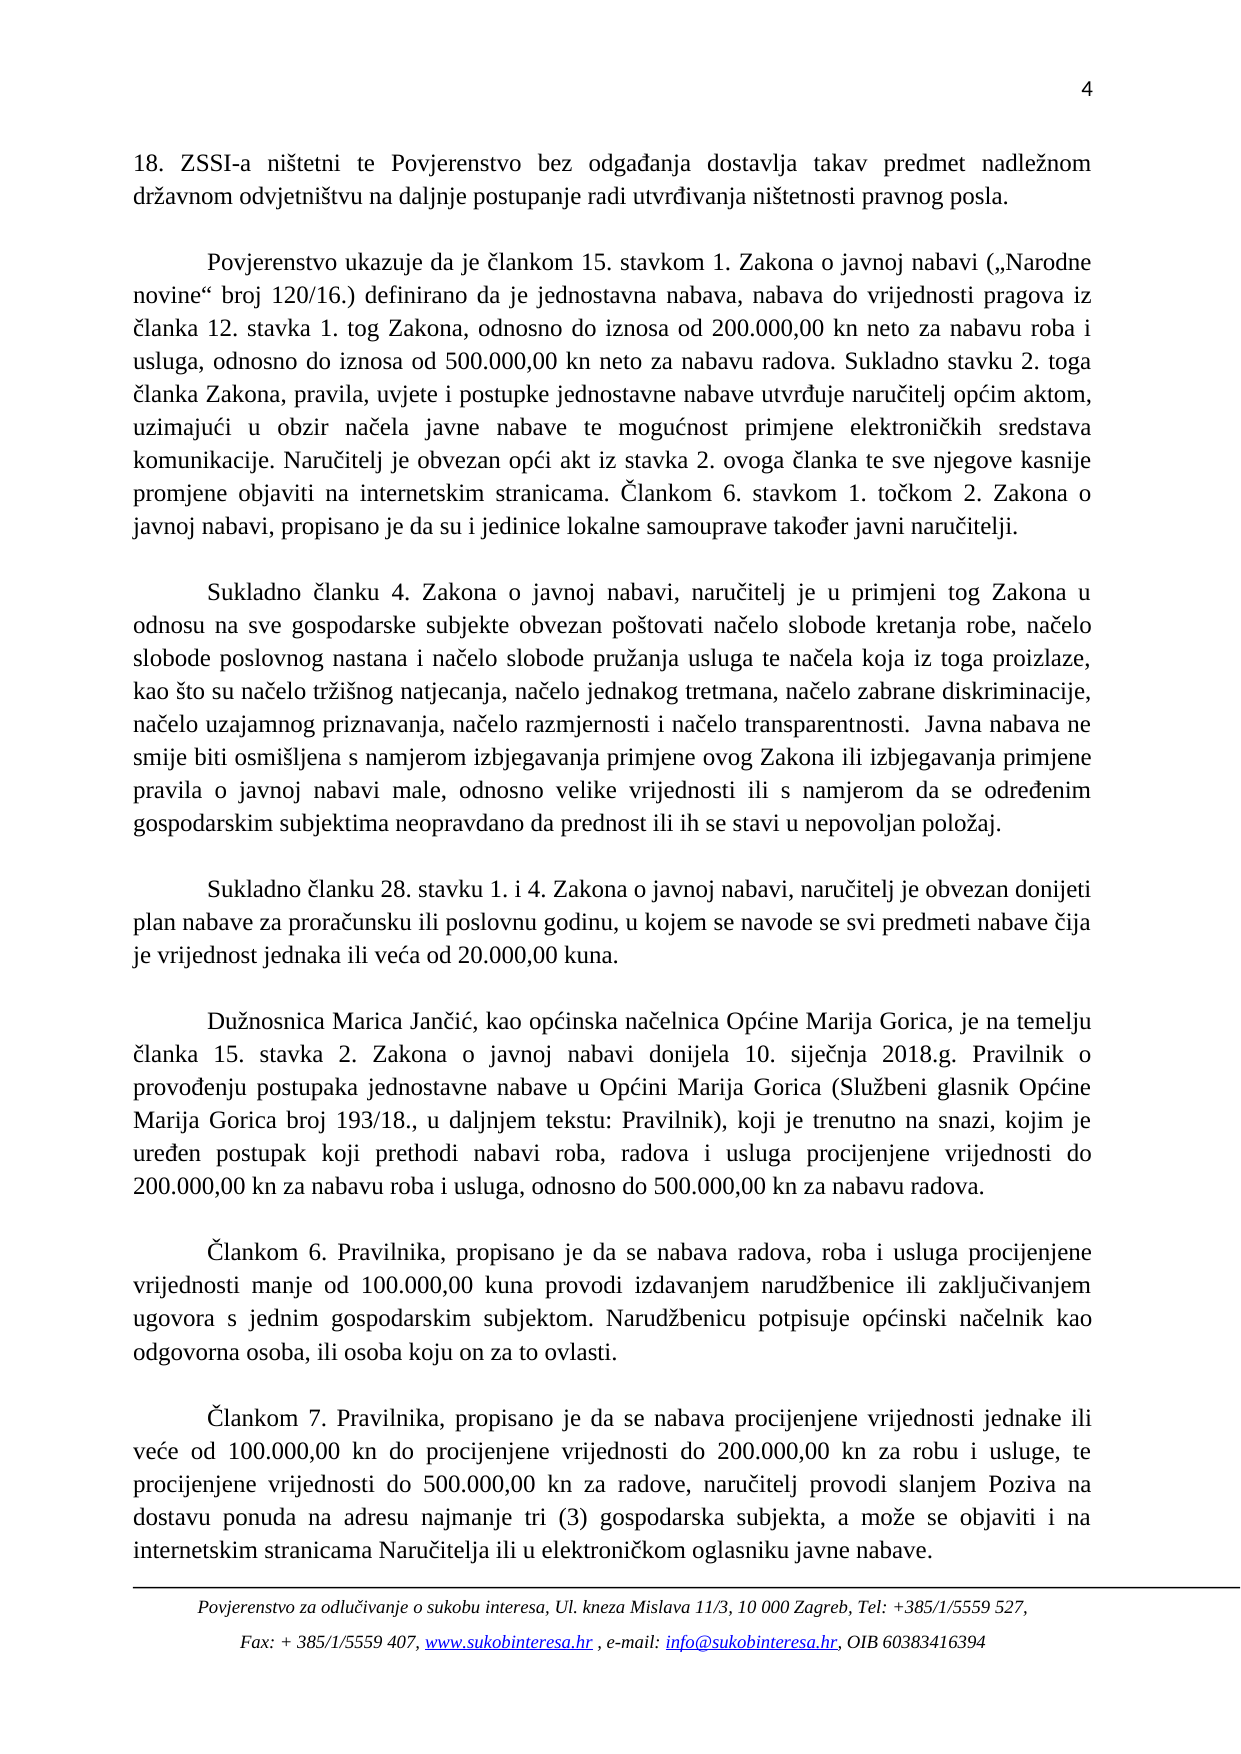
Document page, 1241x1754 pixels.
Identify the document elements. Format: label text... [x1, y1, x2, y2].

text Člankom 7. Pravilnika, propisano je da se nabava procijenjene vrijednosti jednake ili veće od 100.000,00 kn do procijenjene vrijednosti do 200.000,00 kn za robu i usluge, te procijenjene vrijednosti do 500.000,00 kn za radove, naručitelj provodi slanjem Poziva na dostavu ponuda na adresu najmanje tri (3) gospodarska subjekta, a može se objaviti i na internetskim stranicama Naručitelja ili u elektroničkom oglasniku javne nabave. [133, 1403, 1092, 1564]
text Sukladno članku 4. Zakona o javnoj nabavi, naručitelj je u primjeni tog Zakona u odnosu na sve gospodarske subjekte obvezan poštovati načelo slobode kretanja robe, načelo slobode poslovnog nastana i načelo slobode pružanja usluga te načela koja iz toga proizlaze, kao što su načelo tržišnog natjecanja, načelo jednakog tretmana, načelo zabrane diskriminacije, načelo uzajamnog priznavanja, načelo razmjernosti i načelo transparentnosti. Javna nabava ne smije biti osmišljena s namjerom izbjegavanja primjene ovog Zakona ili izbjegavanja primjene pravila o javnoj nabavi male, odnosno velike vrijednosti ili s namjerom da se određenim gospodarskim subjektima neopravdano da prednost ili ih se stavi u nepovoljan položaj. [133, 577, 1092, 837]
text Člankom 6. Pravilnika, propisano je da se nabava radova, roba i usluga procijenjene vrijednosti manje od 100.000,00 kuna provodi izdavanjem narudžbenice ili zaključivanjem ugovora s jednim gospodarskim subjektom. Narudžbenicu potpisuje općinski načelnik kao odgovorna osoba, ili osoba koju on za to ovlasti. [133, 1237, 1092, 1366]
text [133, 148, 1092, 209]
text Dužnosnica Marica Jančić, kao općinska načelnica Općine Marija Gorica, je na temelju članka 15. stavka 2. Zakona o javnoj nabavi donijela 10. siječnja 2018.g. Pravilnik o provođenju postupaka jednostavne nabave u Općini Marija Gorica (Službeni glasnik Općine Marija Gorica broj 193/18., u daljnjem tekstu: Pravilnik), koji je trenutno na snazi, kojim je uređen postupak koji prethodi nabavi roba, radova i usluga procijenjene vrijednosti do 200.000,00 kn za nabavu roba i usluga, odnosno do 500.000,00 kn za nabavu radova. [133, 1006, 1092, 1200]
text Povjerenstvo ukazuje da je člankom 15. stavkom 1. Zakona o javnoj nabavi („Narodne novine“ broj 120/16.) definirano da je jednostavna nabava, nabava do vrijednosti pragova iz članka 12. stavka 1. tog Zakona, odnosno do iznosa od 200.000,00 kn neto za nabavu roba i usluga, odnosno do iznosa od 500.000,00 kn neto za nabavu radova. Sukladno stavku 2. toga članka Zakona, pravila, uvjete i postupke jednostavne nabave utvrđuje naručitelj općim aktom, uzimajući u obzir načela javne nabave te mogućnost primjene elektroničkih sredstava komunikacije. Naručitelj je obvezan opći akt iz stavka 2. ovoga članka te sve njegove kasnije promjene objaviti na internetskim stranicama. Člankom 6. stavkom 1. točkom 2. Zakona o javnoj nabavi, propisano je da su i jedinice lokalne samouprave također javni naručitelji. [133, 247, 1092, 540]
text Sukladno članku 28. stavku 1. i 4. Zakona o javnoj nabavi, naručitelj je obvezan donijeti plan nabave za proračunsku ili poslovnu godinu, u kojem se navode se svi predmeti nabave čija je vrijednost jednaka ili veća od 20.000,00 kuna. [133, 874, 1092, 969]
